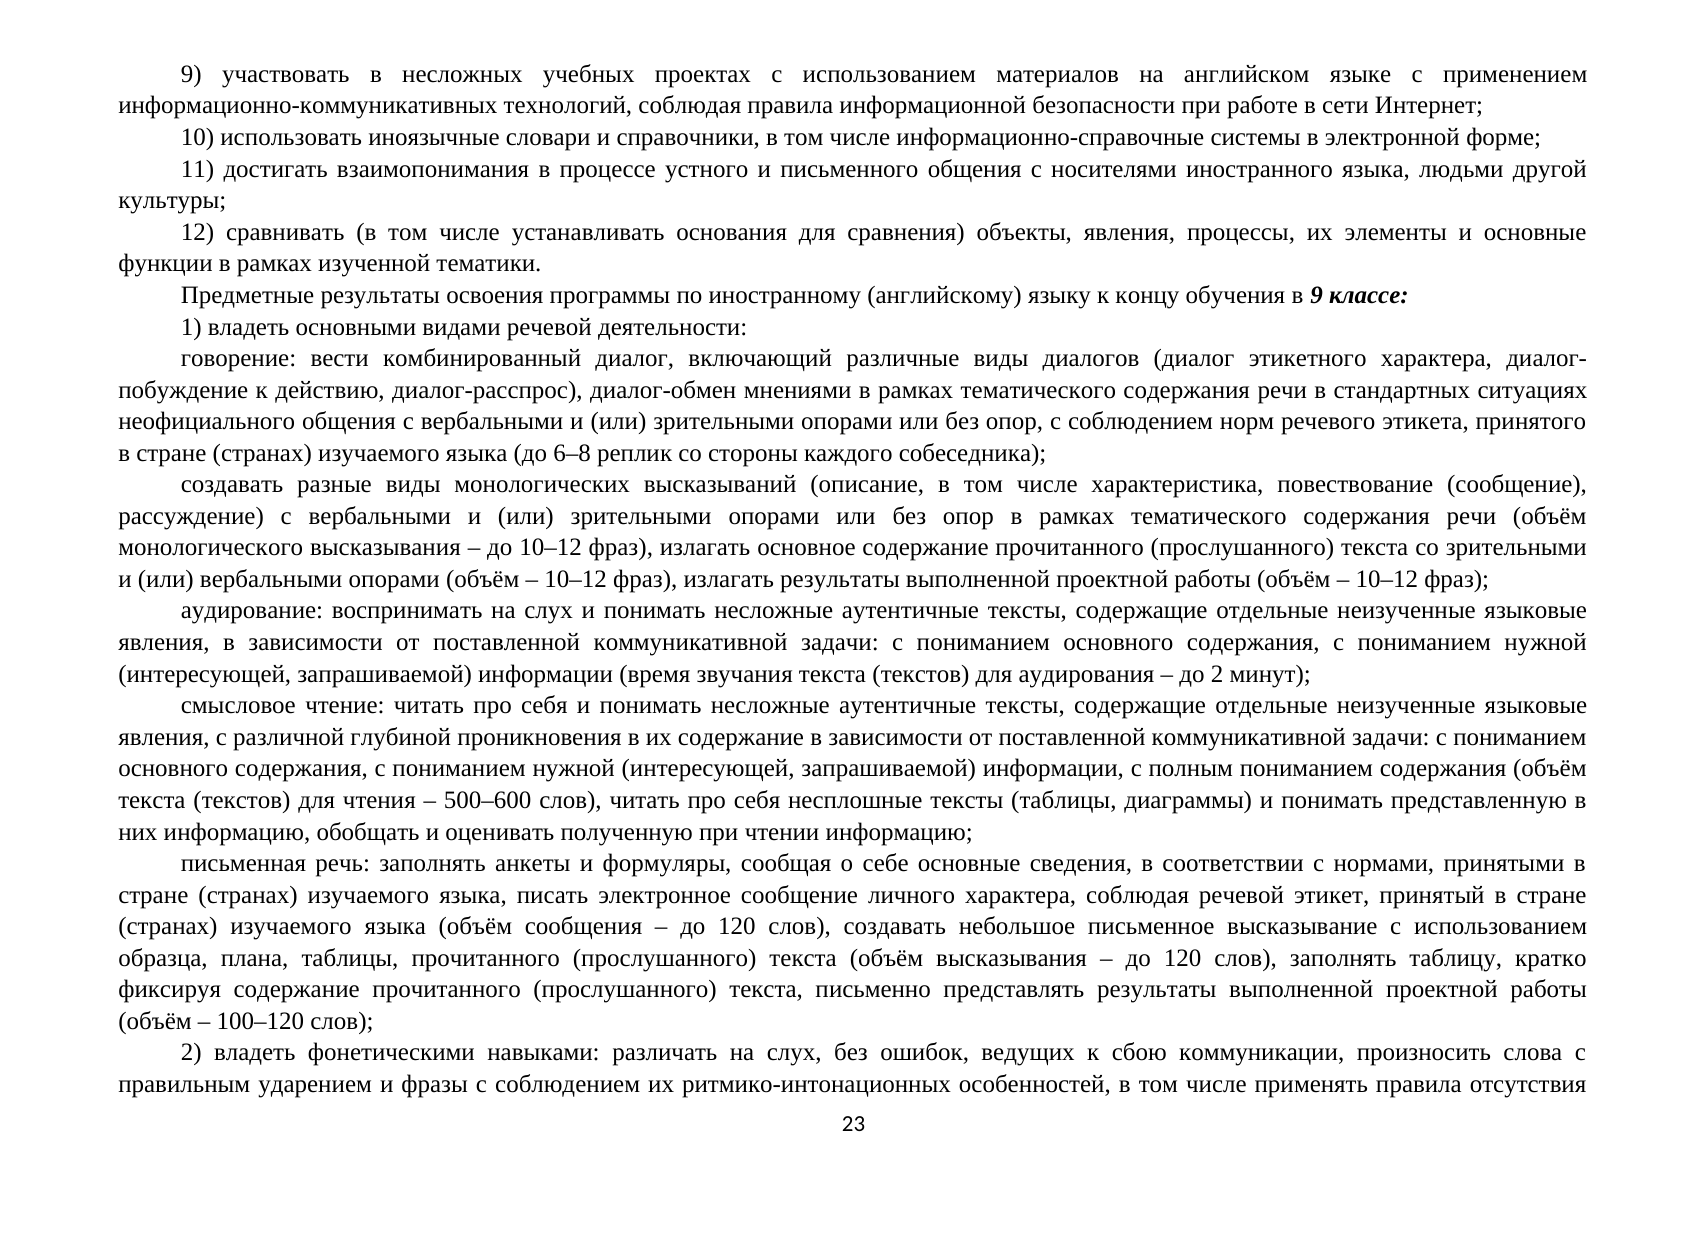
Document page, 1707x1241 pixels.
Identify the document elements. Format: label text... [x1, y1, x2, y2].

text создавать разные виды монологических высказываний (описание, в том числе характеристика, повествование (сообщение), рассуждение) с вербальными и (или) зрительными опорами или без опор в рамках тематического содержания речи (объём монологического высказывания – до 10–12 фраз), излагать основное содержание прочитанного (прослушанного) текста со зрительными и (или) вербальными опорами (объём – 10–12 фраз), излагать результаты выполненной проектной работы (объём – 10–12 фраз); [118, 469, 1588, 593]
text 1) владеть основными видами речевой деятельности: [118, 312, 1588, 340]
text 12) сравнивать (в том числе устанавливать основания для сравнения) объекты, явления, процессы, их элементы и основные функции в рамках изученной тематики. [118, 217, 1588, 277]
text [118, 1037, 1588, 1098]
text смысловое чтение: читать про себя и понимать несложные аутентичные тексты, содержащие отдельные неизученные языковые явления, с различной глубиной проникновения в их содержание в зависимости от поставленной коммуникативной задачи: с пониманием основного содержания, с пониманием нужной (интересующей, запрашиваемой) информации, с полным пониманием содержания (объём текста (текстов) для чтения – 500–600 слов), читать про себя несплошные тексты (таблицы, диаграммы) и понимать представленную в них информацию, обобщать и оценивать полученную при чтении информацию; [118, 690, 1588, 845]
text 10) использовать иноязычные словари и справочники, в том числе информационно-справочные системы в электронной форме; [118, 122, 1588, 151]
text говорение: вести комбинированный диалог, включающий различные виды диалогов (диалог этикетного характера, диалог-побуждение к действию, диалог-расспрос), диалог-обмен мнениями в рамках тематического содержания речи в стандартных ситуациях неофициального общения с вербальными и (или) зрительными опорами или без опор, с соблюдением норм речевого этикета, принятого в стране (странах) изучаемого языка (до 6–8 реплик со стороны каждого собеседника); [118, 343, 1588, 467]
text 11) достигать взаимопонимания в процессе устного и письменного общения с носителями иностранного языка, людьми другой культуры; [118, 154, 1588, 214]
text 9) участвовать в несложных учебных проектах с использованием материалов на английском языке с применением информационно-коммуникативных технологий, соблюдая правила информационной безопасности при работе в сети Интернет; [118, 59, 1588, 119]
text Предметные результаты освоения программы по иностранному (английскому) языку к концу обучения в 9 классе: [118, 280, 1588, 309]
text аудирование: воспринимать на слух и понимать несложные аутентичные тексты, содержащие отдельные неизученные языковые явления, в зависимости от поставленной коммуникативной задачи: с пониманием основного содержания, с пониманием нужной (интересующей, запрашиваемой) информации (время звучания текста (текстов) для аудирования – до 2 минут); [118, 596, 1588, 687]
text письменная речь: заполнять анкеты и формуляры, сообщая о себе основные сведения, в соответствии с нормами, принятыми в стране (странах) изучаемого языка, писать электронное сообщение личного характера, соблюдая речевой этикет, принятый в стране (странах) изучаемого языка (объём сообщения – до 120 слов), создавать небольшое письменное высказывание с использованием образца, плана, таблицы, прочитанного (прослушанного) текста (объём высказывания – до 120 слов), заполнять таблицу, кратко фиксируя содержание прочитанного (прослушанного) текста, письменно представлять результаты выполненной проектной работы (объём – 100–120 слов); [118, 848, 1588, 1035]
